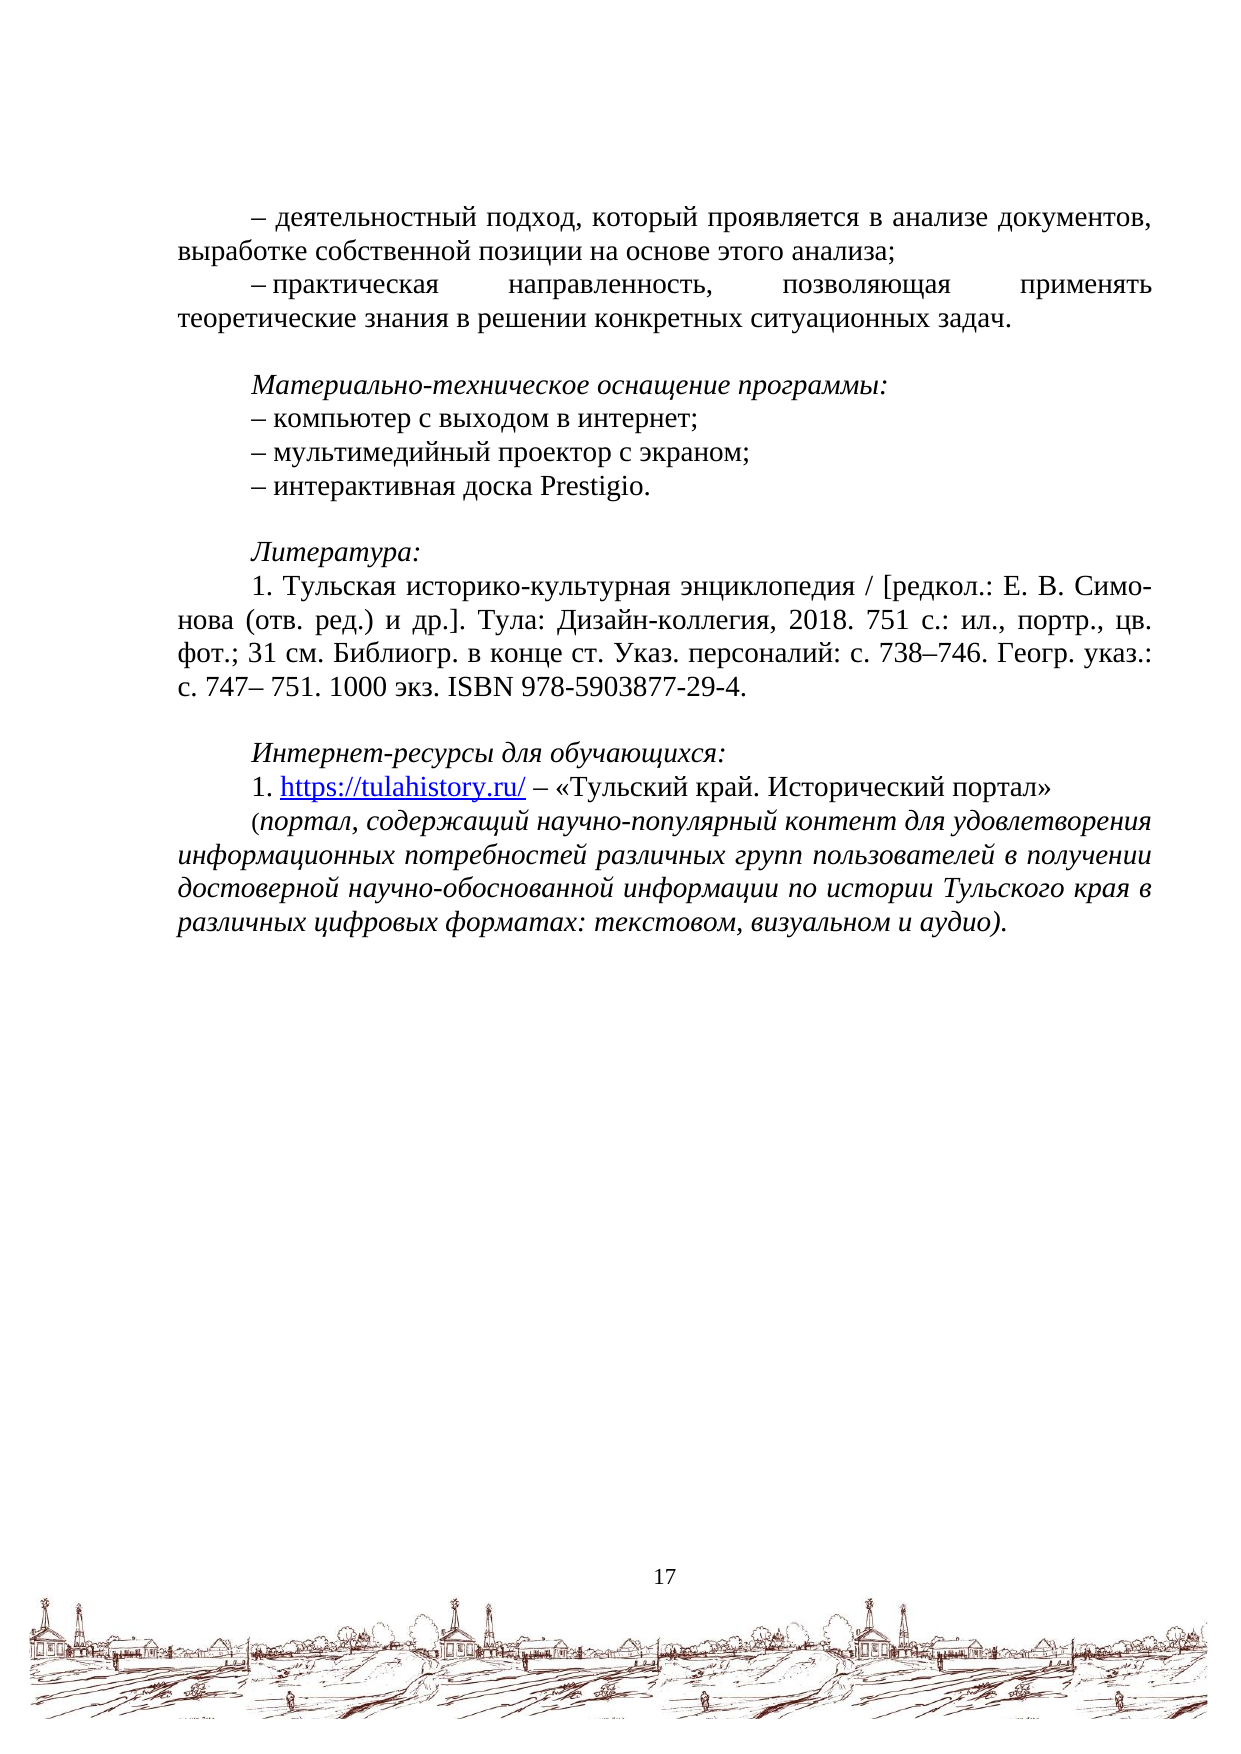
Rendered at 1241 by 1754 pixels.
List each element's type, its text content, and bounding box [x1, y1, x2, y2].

text Материально-техническое оснащение программы: [251, 367, 1228, 401]
list компьютер с выходом в интернет; [251, 401, 1228, 434]
text Литература: [251, 535, 1228, 568]
list интерактивная доска Prestigio. [251, 468, 1228, 501]
list деятельностный подход, который проявляется в анализе документов, выработке собственной позиции на основе этого анализа; [177, 199, 1152, 266]
text (портал, содержащий научно-популярный контент для удовлетворения информационных потребностей различных групп пользователей в получении достоверной научно-обоснованной информации по истории Тульского края в различных цифровых форматах: текстовом, визуальном и аудио). [177, 803, 1152, 937]
list практическая направленность, позволяющая применять теоретические знания в решении конкретных ситуационных задач. [177, 266, 1152, 333]
text 1. Тульская историко-культурная энциклопедия / [редкол.: Е. В. Симо- нова (отв. ред.) и др.]. Тула: Дизайн-коллегия, 2018. 751 с.: ил., портр., цв. фот.; 31 см. Библиогр. в конце ст. Указ. персоналий: с. 738–746. Геогр. указ.: с. 747– 751. 1000 экз. ISBN 978-5903877-29-4. [177, 568, 1153, 703]
list мультимедийный проектор с экраном; [251, 434, 1228, 468]
text 1. https://tulahistory.ru/ – «Тульский край. Исторический портал» [251, 770, 1228, 803]
picture [29, 1589, 1208, 1719]
text Интернет-ресурсы для обучающихся: [251, 736, 1228, 770]
